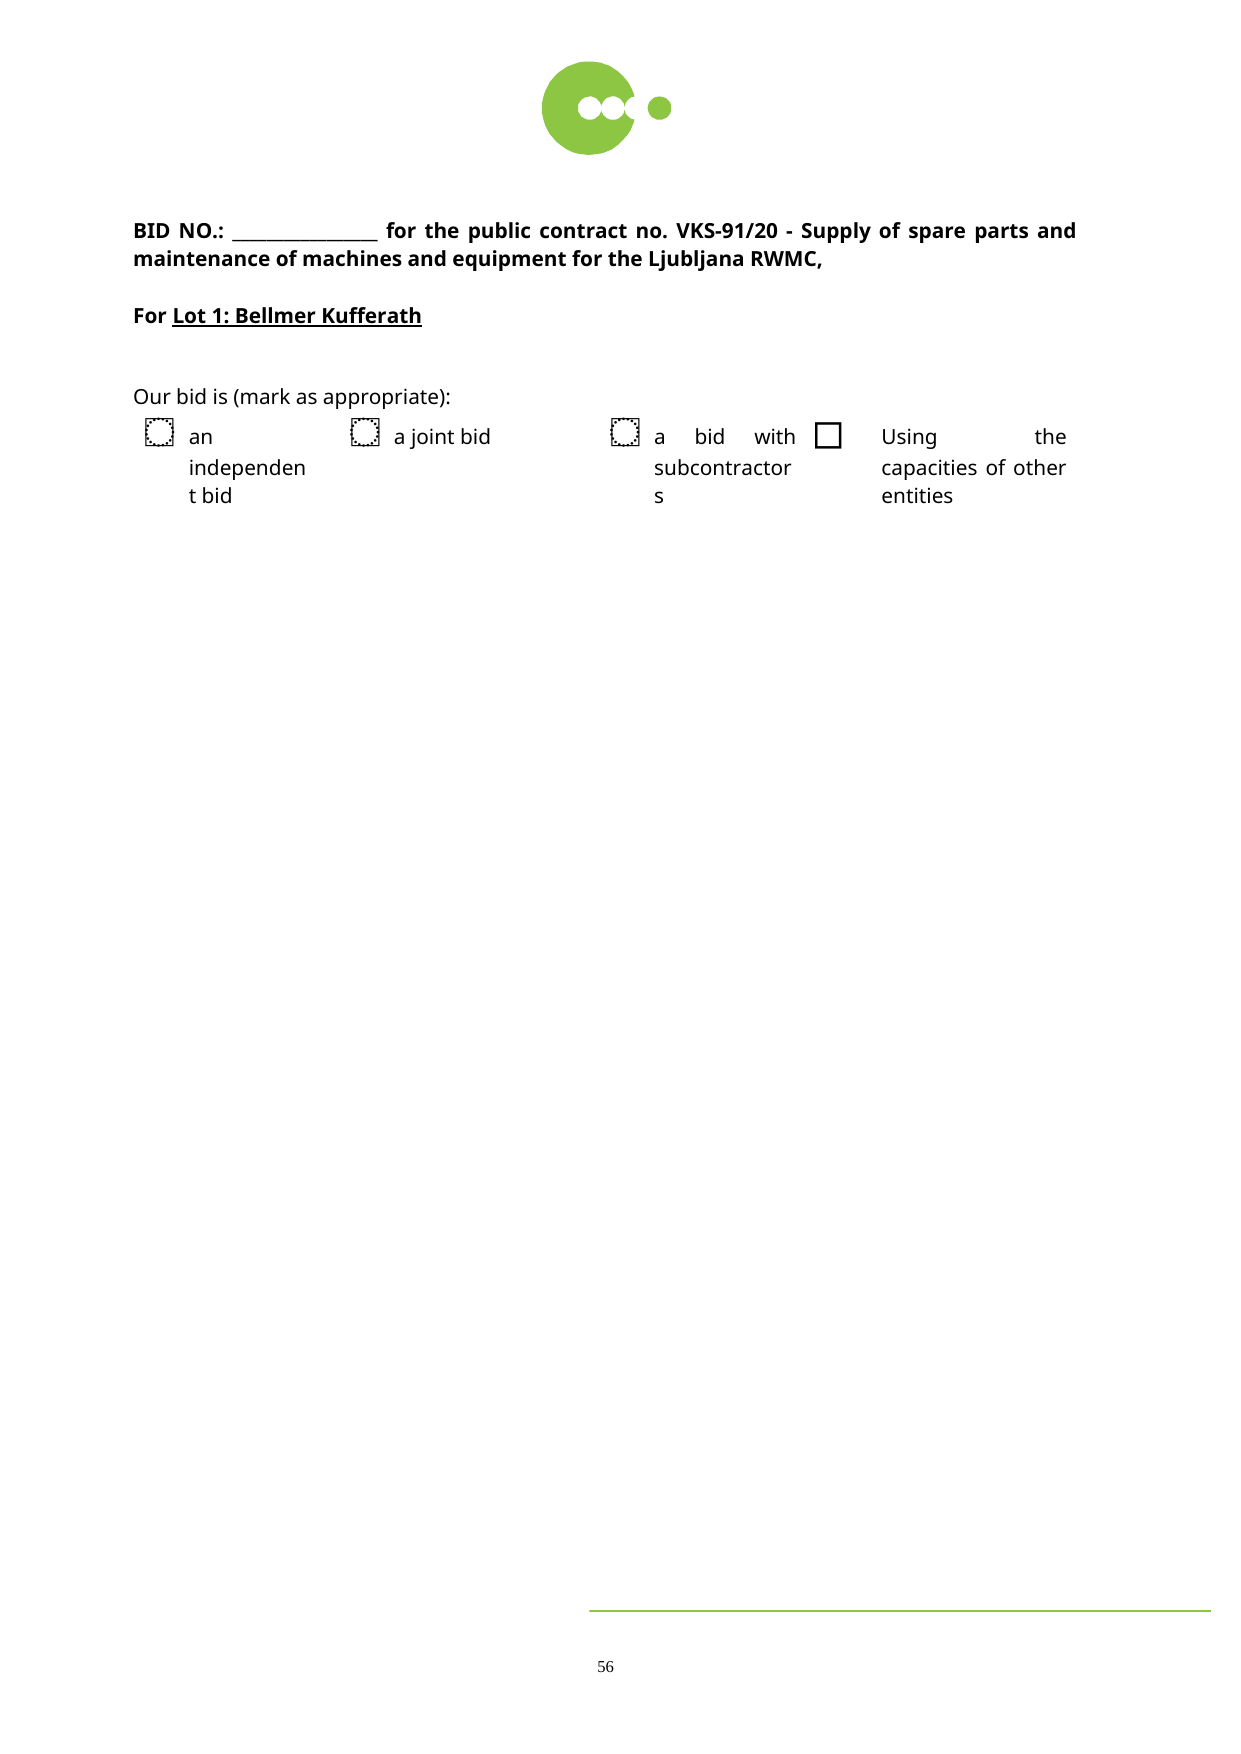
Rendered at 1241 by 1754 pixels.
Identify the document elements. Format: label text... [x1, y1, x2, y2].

table_header Using the capacities of other entities [808, 411, 1078, 510]
text For Lot 1: Bellmer Kufferath [133, 301, 1078, 330]
table_header an independent bid [144, 411, 320, 510]
text BID NO.: _________________ for the public contract no. VKS-91/20 - Supply of spare parts and maintenance of machines and equipment for the Ljubljana RWMC, [133, 216, 1078, 273]
text Our bid is (mark as appropriate): [133, 382, 1078, 411]
table_header a bid with subcontractors [580, 411, 807, 510]
table_header a joint bid [320, 411, 580, 510]
